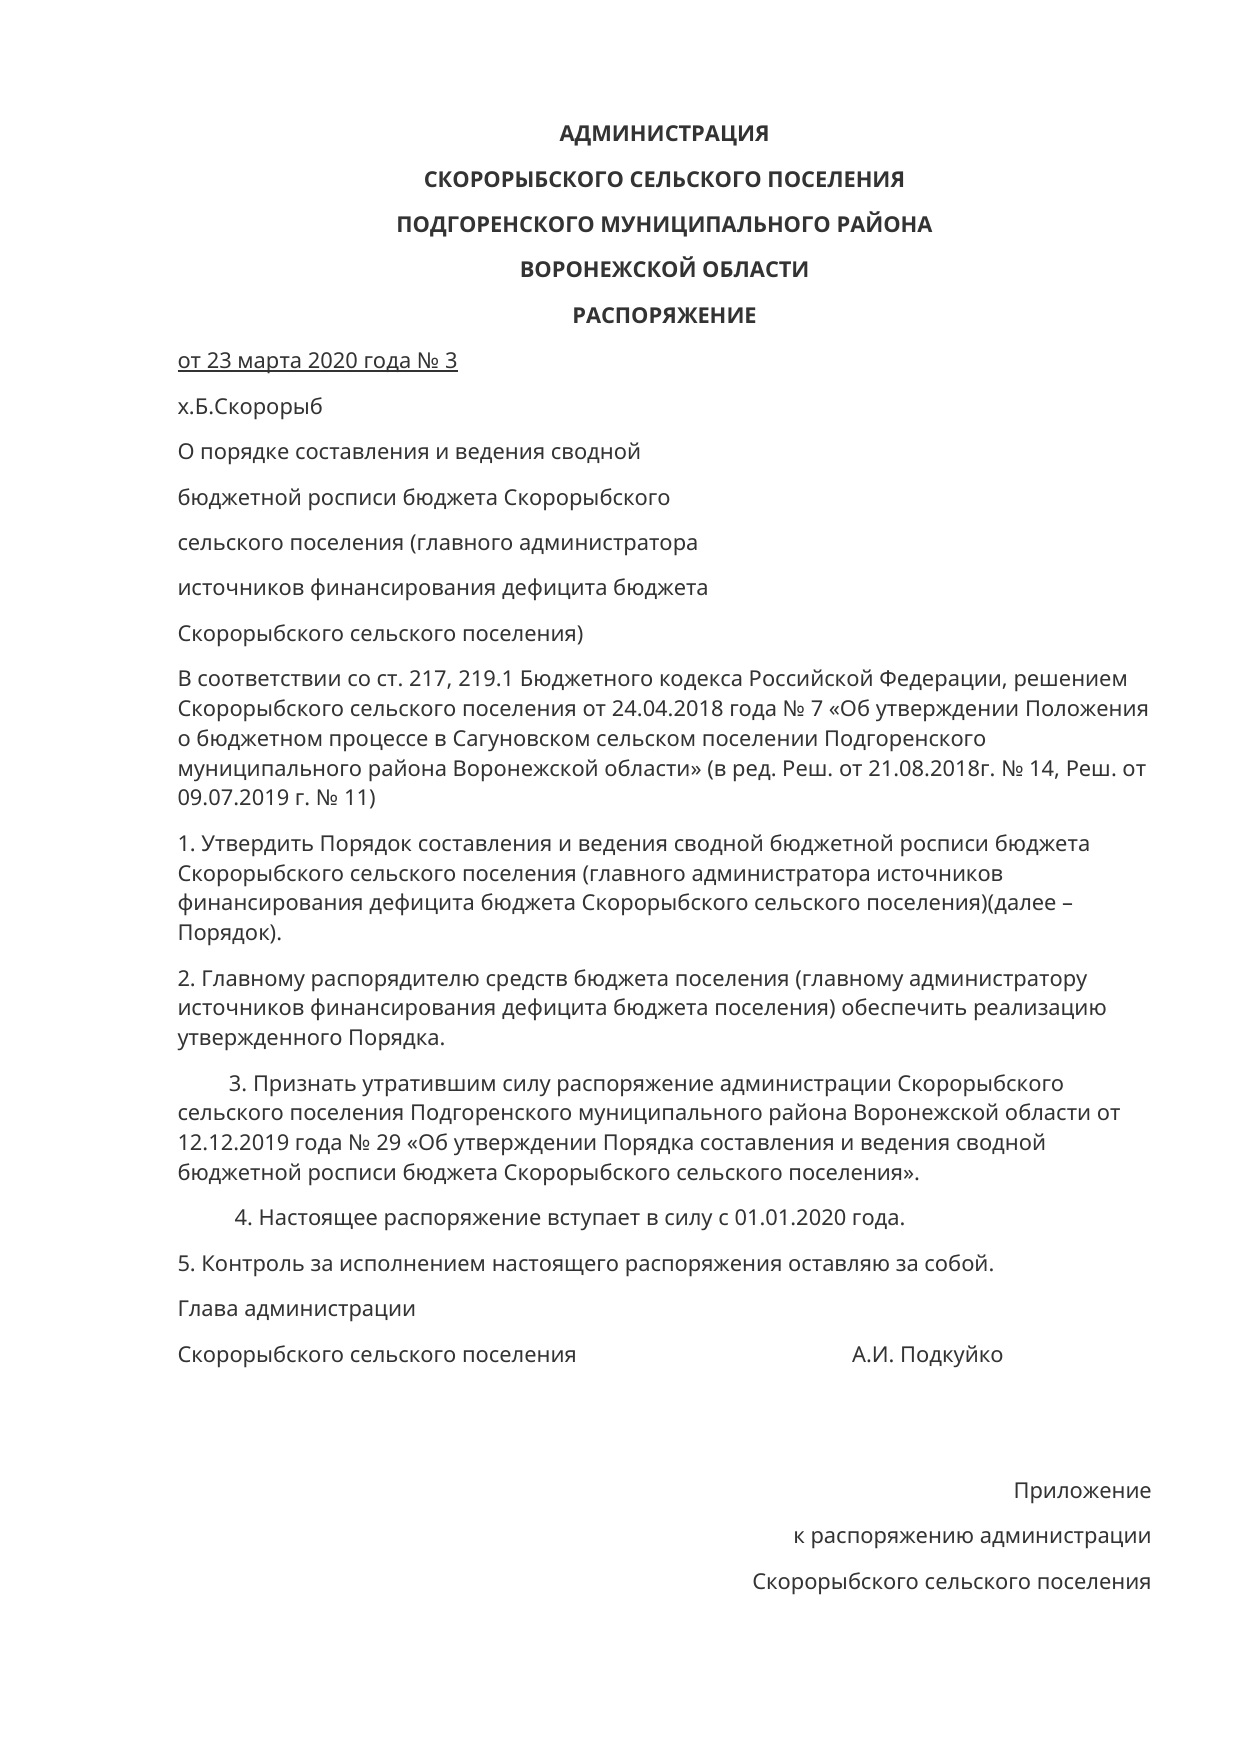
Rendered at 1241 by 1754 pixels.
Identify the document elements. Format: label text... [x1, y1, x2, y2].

text Приложение [177, 1475, 1152, 1504]
text к распоряжению администрации [177, 1520, 1152, 1550]
text ВОРОНЕЖСКОЙ ОБЛАСТИ [177, 254, 1152, 284]
text 3. Признать утратившим силу распоряжение администрации Скорорыбского сельского поселения Подгоренского муниципального района Воронежской области от 12.12.2019 года № 29 «Об утверждении Порядка составления и ведения сводной бюджетной росписи бюджета Скорорыбского сельского поселения». [177, 1067, 1152, 1187]
text сельского поселения (главного администратора [177, 527, 1152, 557]
text 1. Утвердить Порядок составления и ведения сводной бюджетной росписи бюджета Скорорыбского сельского поселения (главного администратора источников финансирования дефицита бюджета Скорорыбского сельского поселения)(далее – Порядок). [177, 828, 1152, 947]
text В соответствии со ст. 217, 219.1 Бюджетного кодекса Российской Федерации, решением Скорорыбского сельского поселения от 24.04.2018 года № 7 «Об утверждении Положения о бюджетном процессе в Сагуновском сельском поселении Подгоренского муниципального района Воронежской области» (в ред. Реш. от 21.08.2018г. № 14, Реш. от 09.07.2019 г. № 11) [177, 663, 1152, 812]
text бюджетной росписи бюджета Скорорыбского [177, 481, 1152, 511]
text 4. Настоящее распоряжение вступает в силу с 01.01.2020 года. [177, 1202, 1152, 1232]
text 5. Контроль за исполнением настоящего распоряжения оставляю за собой. [177, 1248, 1152, 1277]
text РАСПОРЯЖЕНИЕ [177, 300, 1152, 329]
text 2. Главному распорядителю средств бюджета поселения (главному администратору источников финансирования дефицита бюджета поселения) обеспечить реализацию утвержденного Порядка. [177, 962, 1152, 1052]
text х.Б.Скорорыб [177, 391, 1152, 420]
text источников финансирования дефицита бюджета [177, 572, 1152, 602]
text Скорорыбского сельского поселения А.И. Подкуйко [177, 1338, 1152, 1368]
text СКОРОРЫБСКОГО СЕЛЬСКОГО ПОСЕЛЕНИЯ [177, 163, 1152, 193]
text О порядке составления и ведения сводной [177, 436, 1152, 466]
text ПОДГОРЕНСКОГО МУНИЦИПАЛЬНОГО РАЙОНА [177, 209, 1152, 239]
text Скорорыбского сельского поселения) [177, 618, 1152, 647]
text АДМИНИСТРАЦИЯ [177, 118, 1152, 148]
text Глава администрации [177, 1293, 1152, 1323]
text от 23 марта 2020 года № 3 [177, 345, 1152, 375]
text Скорорыбского сельского поселения [177, 1566, 1152, 1595]
